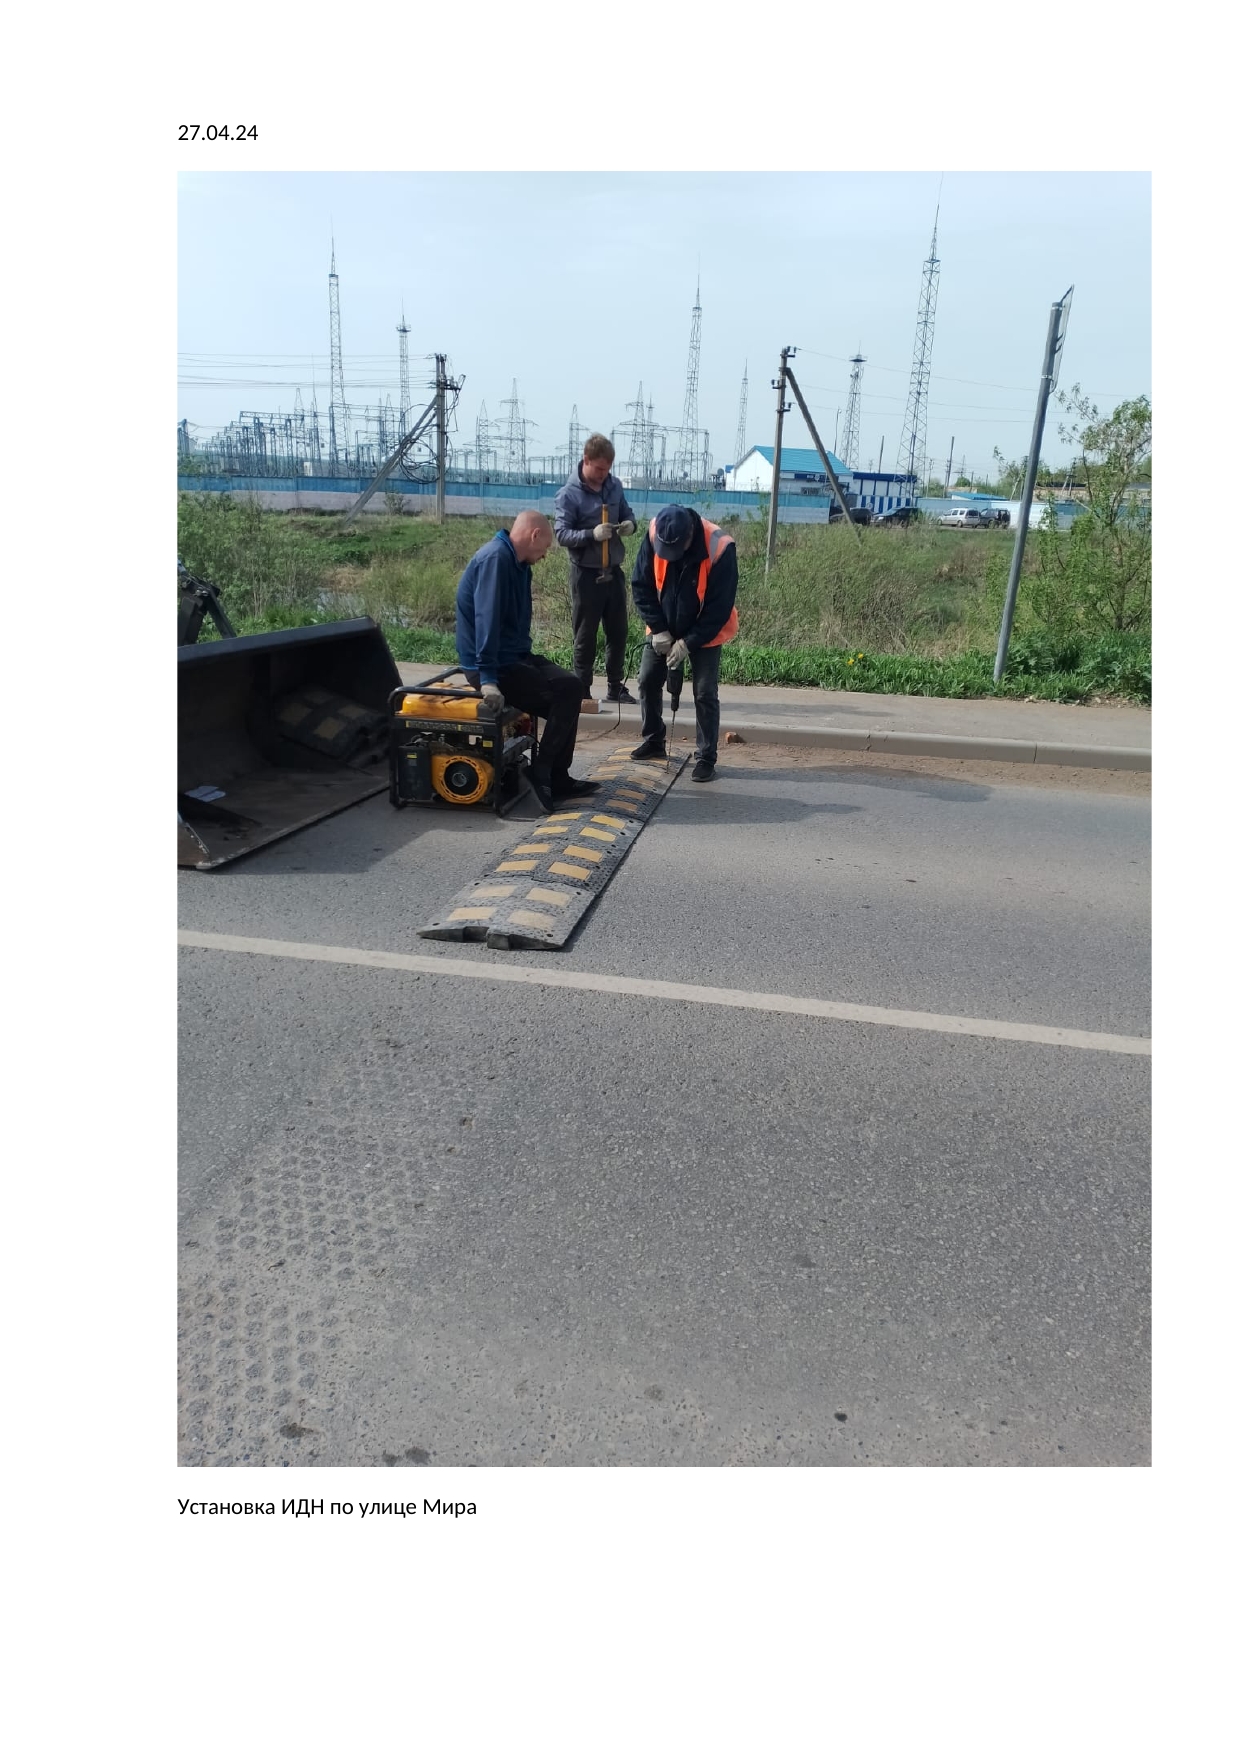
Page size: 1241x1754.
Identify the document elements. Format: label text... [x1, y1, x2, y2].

text Установка ИДН по улице Мира [177, 1492, 1152, 1520]
text 27.04.24 [177, 118, 1152, 146]
picture [177, 171, 1152, 1467]
